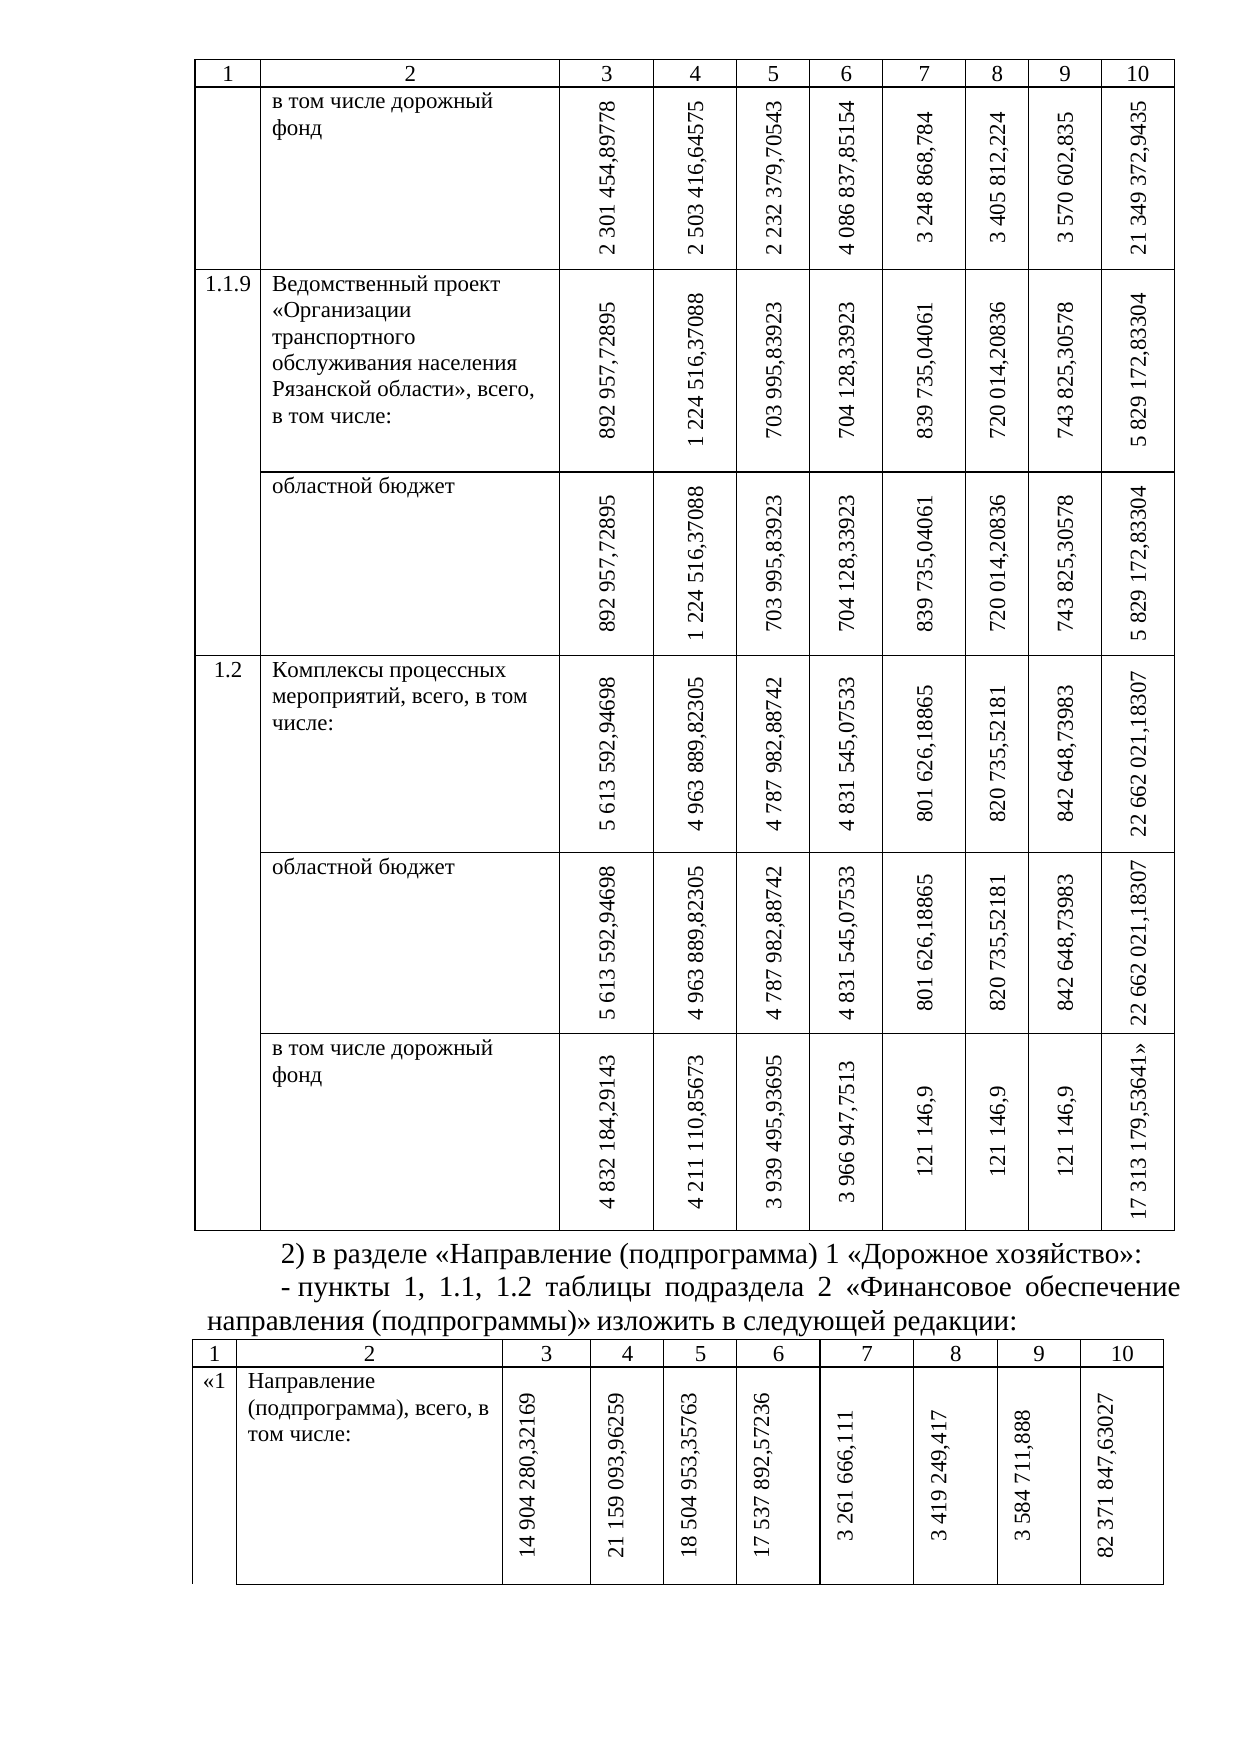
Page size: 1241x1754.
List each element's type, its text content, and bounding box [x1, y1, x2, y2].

table_header 3 [503, 1340, 590, 1366]
table_header 1 [196, 60, 260, 86]
table_cell 3 570 602,835 [1029, 88, 1101, 269]
table_cell в том числе дорожный фонд [261, 1034, 559, 1230]
table_cell 4 963 889,82305 [654, 656, 736, 852]
table_cell в том числе дорожный фонд [261, 88, 559, 269]
table_header 8 [966, 60, 1028, 86]
table_header 3 [560, 60, 653, 86]
table_header 5 [737, 60, 809, 86]
table_cell 21 159 093,96259 [591, 1368, 663, 1584]
table_header 1 [193, 1340, 236, 1366]
table_cell 3 261 666,111 [821, 1368, 913, 1584]
table_cell 820 735,52181 [966, 656, 1028, 852]
table_cell 121 146,9 [1029, 1034, 1101, 1230]
table_header 2 [237, 1340, 502, 1366]
table_cell 5 829 172,83304 [1102, 270, 1174, 471]
table_cell 21 349 372,9435 [1102, 88, 1174, 269]
table_cell [196, 88, 260, 269]
table_cell 4 832 184,29143 [560, 1034, 653, 1230]
table_cell областной бюджет [261, 473, 559, 655]
table_header 6 [810, 60, 882, 86]
table_cell 801 626,18865 [883, 853, 965, 1033]
table_header 5 [664, 1340, 736, 1366]
table_cell 842 648,73983 [1029, 656, 1101, 852]
table_cell 743 825,30578 [1029, 473, 1101, 655]
table_cell 22 662 021,18307 [1102, 656, 1174, 852]
table_header 2 [261, 60, 559, 86]
table_header 4 [654, 60, 736, 86]
table_cell 743 825,30578 [1029, 270, 1101, 471]
table_cell 842 648,73983 [1029, 853, 1101, 1033]
table_cell Направление (подпрограмма), всего, в том числе: [237, 1368, 502, 1584]
table_cell 4 211 110,85673 [654, 1034, 736, 1230]
table_cell «1 [193, 1368, 236, 1584]
table_cell 4 086 837,85154 [810, 88, 882, 269]
table_cell 4 831 545,07533 [810, 656, 882, 852]
table_cell 121 146,9 [966, 1034, 1028, 1230]
table_cell 704 128,33923 [810, 270, 882, 471]
table_cell 720 014,20836 [966, 270, 1028, 471]
text 2) в разделе «Направление (подпрограмма) 1 «Дорожное хозяйство»: [207, 1236, 1181, 1269]
table_cell 820 735,52181 [966, 853, 1028, 1033]
table_cell 5 613 592,94698 [560, 656, 653, 852]
table_cell 3 419 249,417 [914, 1368, 997, 1584]
table_cell 5 613 592,94698 [560, 853, 653, 1033]
table_header 9 [998, 1340, 1080, 1366]
table_cell 3 584 711,888 [998, 1368, 1080, 1584]
table_cell 5 829 172,83304 [1102, 473, 1174, 655]
table_cell 17 537 892,57236 [737, 1368, 819, 1584]
table_cell 703 995,83923 [737, 473, 809, 655]
table_header 7 [883, 60, 965, 86]
table_cell 3 939 495,93695 [737, 1034, 809, 1230]
table_cell 703 995,83923 [737, 270, 809, 471]
table_cell 892 957,72895 [560, 270, 653, 471]
table_cell 3 966 947,7513 [810, 1034, 882, 1230]
table_header 9 [1029, 60, 1101, 86]
table_cell 82 371 847,63027 [1081, 1368, 1163, 1584]
table_cell областной бюджет [261, 853, 559, 1033]
table_header 10 [1102, 60, 1174, 86]
table_cell 2 301 454,89778 [560, 88, 653, 269]
table_cell 801 626,18865 [883, 656, 965, 852]
table_cell 22 662 021,18307 [1102, 853, 1174, 1033]
table_cell 704 128,33923 [810, 473, 882, 655]
table_header 4 [591, 1340, 663, 1366]
table_cell 1 224 516,37088 [654, 270, 736, 471]
table_cell 892 957,72895 [560, 473, 653, 655]
table_cell 3 248 868,784 [883, 88, 965, 269]
table_cell 4 963 889,82305 [654, 853, 736, 1033]
table_cell 4 787 982,88742 [737, 656, 809, 852]
table_cell 2 503 416,64575 [654, 88, 736, 269]
text - пункты 1, 1.1, 1.2 таблицы подраздела 2 «Финансовое обеспечение направления (подпрограммы)» изложить в следующей редакции: [207, 1269, 1181, 1337]
table_cell Комплексы процессных мероприятий, всего, в том числе: [261, 656, 559, 852]
table_cell 1 224 516,37088 [654, 473, 736, 655]
table_cell 839 735,04061 [883, 473, 965, 655]
table_cell 1.1.9 [196, 270, 260, 655]
table_cell 18 504 953,35763 [664, 1368, 736, 1584]
table_header 8 [914, 1340, 997, 1366]
table_cell 17 313 179,53641» [1102, 1034, 1174, 1230]
table_cell 4 787 982,88742 [737, 853, 809, 1033]
table_cell 14 904 280,32169 [503, 1368, 590, 1584]
table_cell 3 405 812,224 [966, 88, 1028, 269]
table_cell 4 831 545,07533 [810, 853, 882, 1033]
table_cell 839 735,04061 [883, 270, 965, 471]
table_cell Ведомственный проект «Организации транспортного обслуживания населения Рязанской области», всего, в том числе: [261, 270, 559, 471]
table_cell 121 146,9 [883, 1034, 965, 1230]
table_header 6 [737, 1340, 819, 1366]
table_cell 2 232 379,70543 [737, 88, 809, 269]
table_header 7 [821, 1340, 913, 1366]
table_header 10 [1081, 1340, 1163, 1366]
table_cell 720 014,20836 [966, 473, 1028, 655]
table_cell 1.2 [196, 656, 260, 1230]
